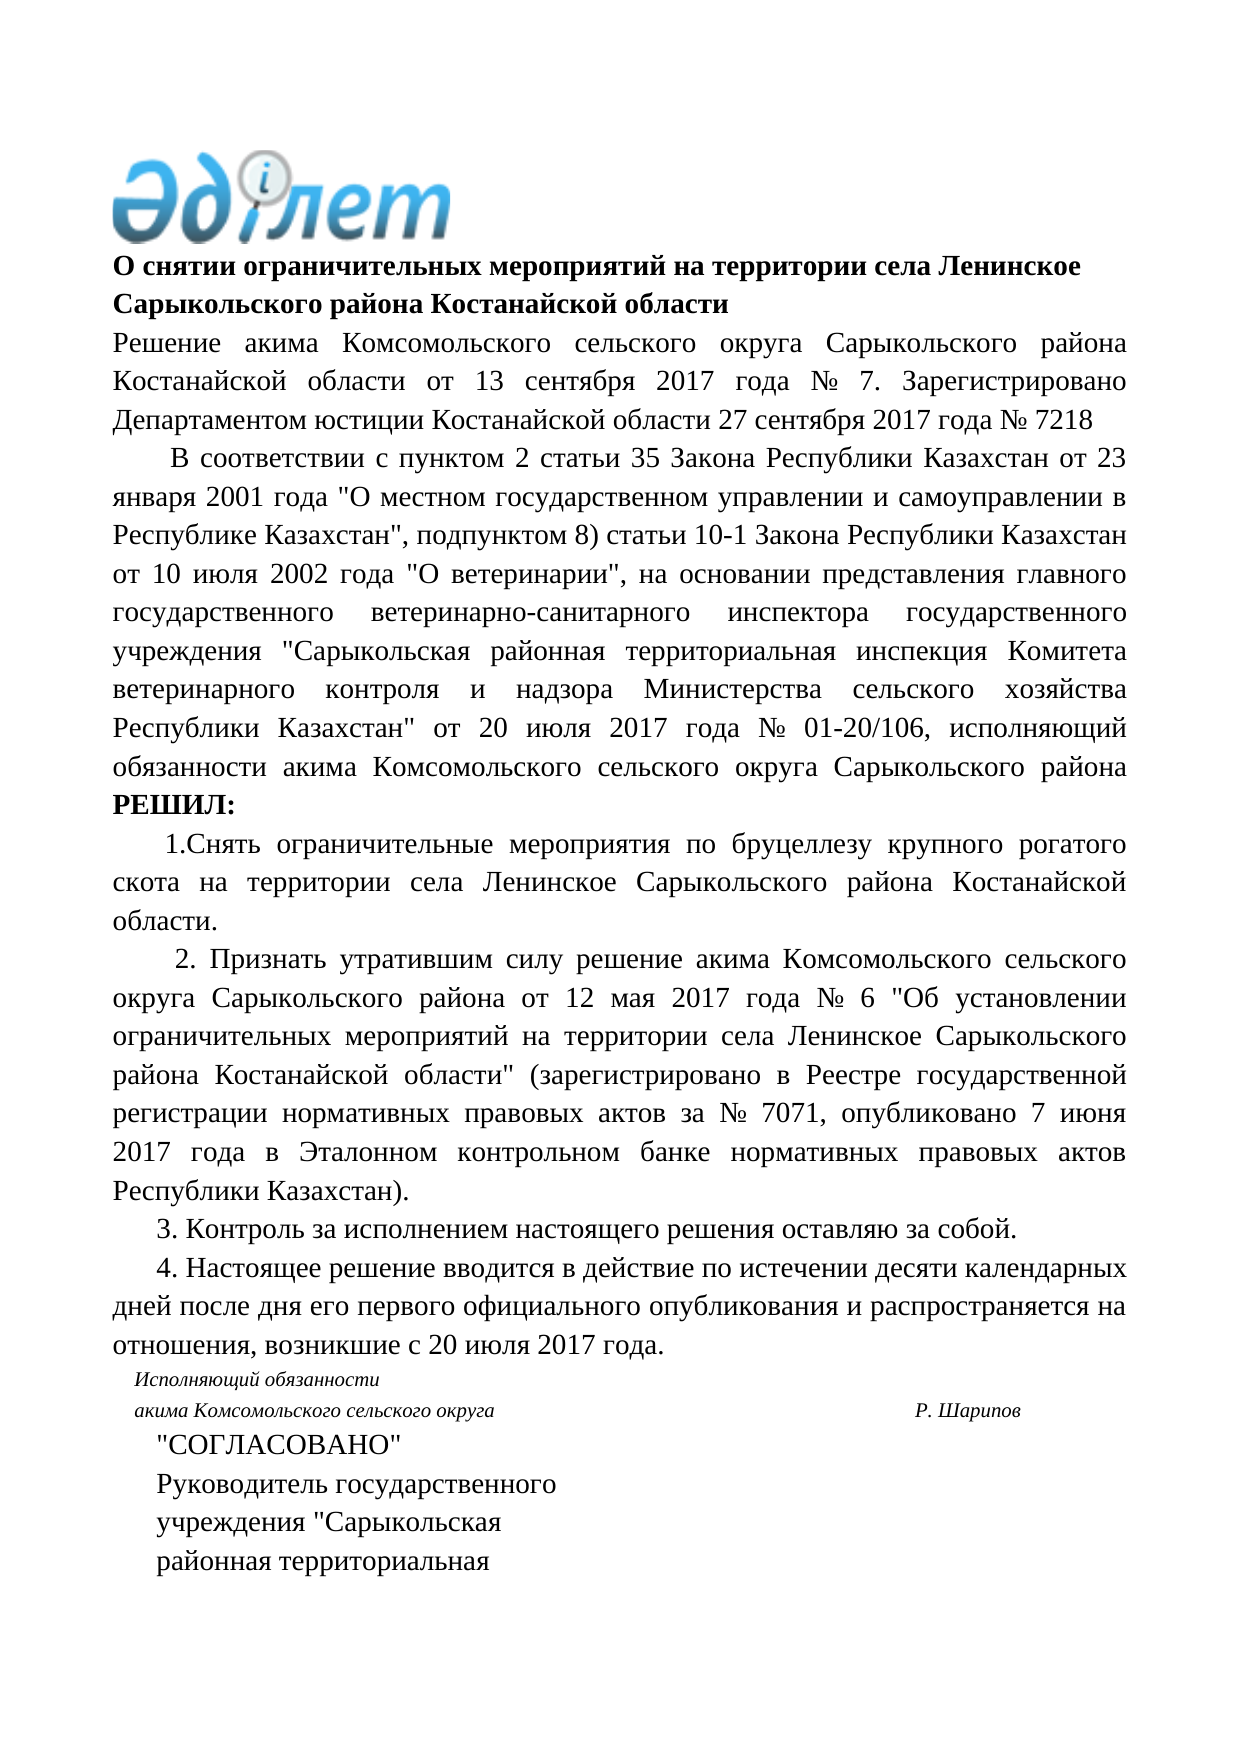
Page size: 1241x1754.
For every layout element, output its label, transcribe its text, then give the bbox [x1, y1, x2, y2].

text 1.Снять ограничительные мероприятия по бруцеллезу крупного рогатого скота на территории села Ленинское Сарыкольского района Костанайской области. [112, 826, 1128, 936]
text 2. Признать утратившим силу решение акима Комсомольского сельского округа Сарыкольского района от 12 мая 2017 года № 6 "Об установлении ограничительных мероприятий на территории села Ленинское Сарыкольского района Костанайской области" (зарегистрировано в Реестре государственной регистрации нормативных правовых актов за № 7071, опубликовано 7 июня 2017 года в Эталонном контрольном банке нормативных правовых актов Республики Казахстан). [112, 941, 1128, 1206]
picture [112, 150, 451, 244]
text 3. Контроль за исполнением настоящего решения оставляю за собой. [112, 1211, 1128, 1245]
table_header Исполняющий обязанности [101, 1365, 1240, 1396]
text 4. Настоящее решение вводится в действие по истечении десяти календарных дней после дня его первого официального опубликования и распространяется на отношения, возникшие с 20 июля 2017 года. [112, 1250, 1128, 1360]
table_cell Р. Шарипов [913, 1396, 1240, 1427]
text В соответствии с пунктом 2 статьи 35 Закона Республики Казахстан от 23 января 2001 года "О местном государственном управлении и самоуправлении в Республике Казахстан", подпунктом 8) статьи 10-1 Закона Республики Казахстан от 10 июля 2002 года "О ветеринарии", на основании представления главного государственного ветеринарно-санитарного инспектора государственного учреждения "Сарыкольская районная территориальная инспекция Комитета ветеринарного контроля и надзора Министерства сельского хозяйства Республики Казахстан" от 20 июля 2017 года № 01-20/106, исполняющий обязанности акима Комсомольского сельского округа Сарыкольского района РЕШИЛ: [112, 440, 1128, 821]
text О снятии ограничительных мероприятий на территории села Ленинское Сарыкольского района Костанайской области [112, 248, 1128, 320]
text "СОГЛАСОВАНО" [112, 1427, 1128, 1461]
text учреждения "Сарыкольская [112, 1504, 1128, 1538]
text районная территориальная [112, 1543, 1128, 1577]
table_cell акима Комсомольского сельского округа [101, 1396, 913, 1427]
text Решение акима Комсомольского сельского округа Сарыкольского района Костанайской области от 13 сентября 2017 года № 7. Зарегистрировано Департаментом юстиции Костанайской области 27 сентября 2017 года № 7218 [112, 325, 1128, 435]
text Руководитель государственного [112, 1466, 1128, 1499]
